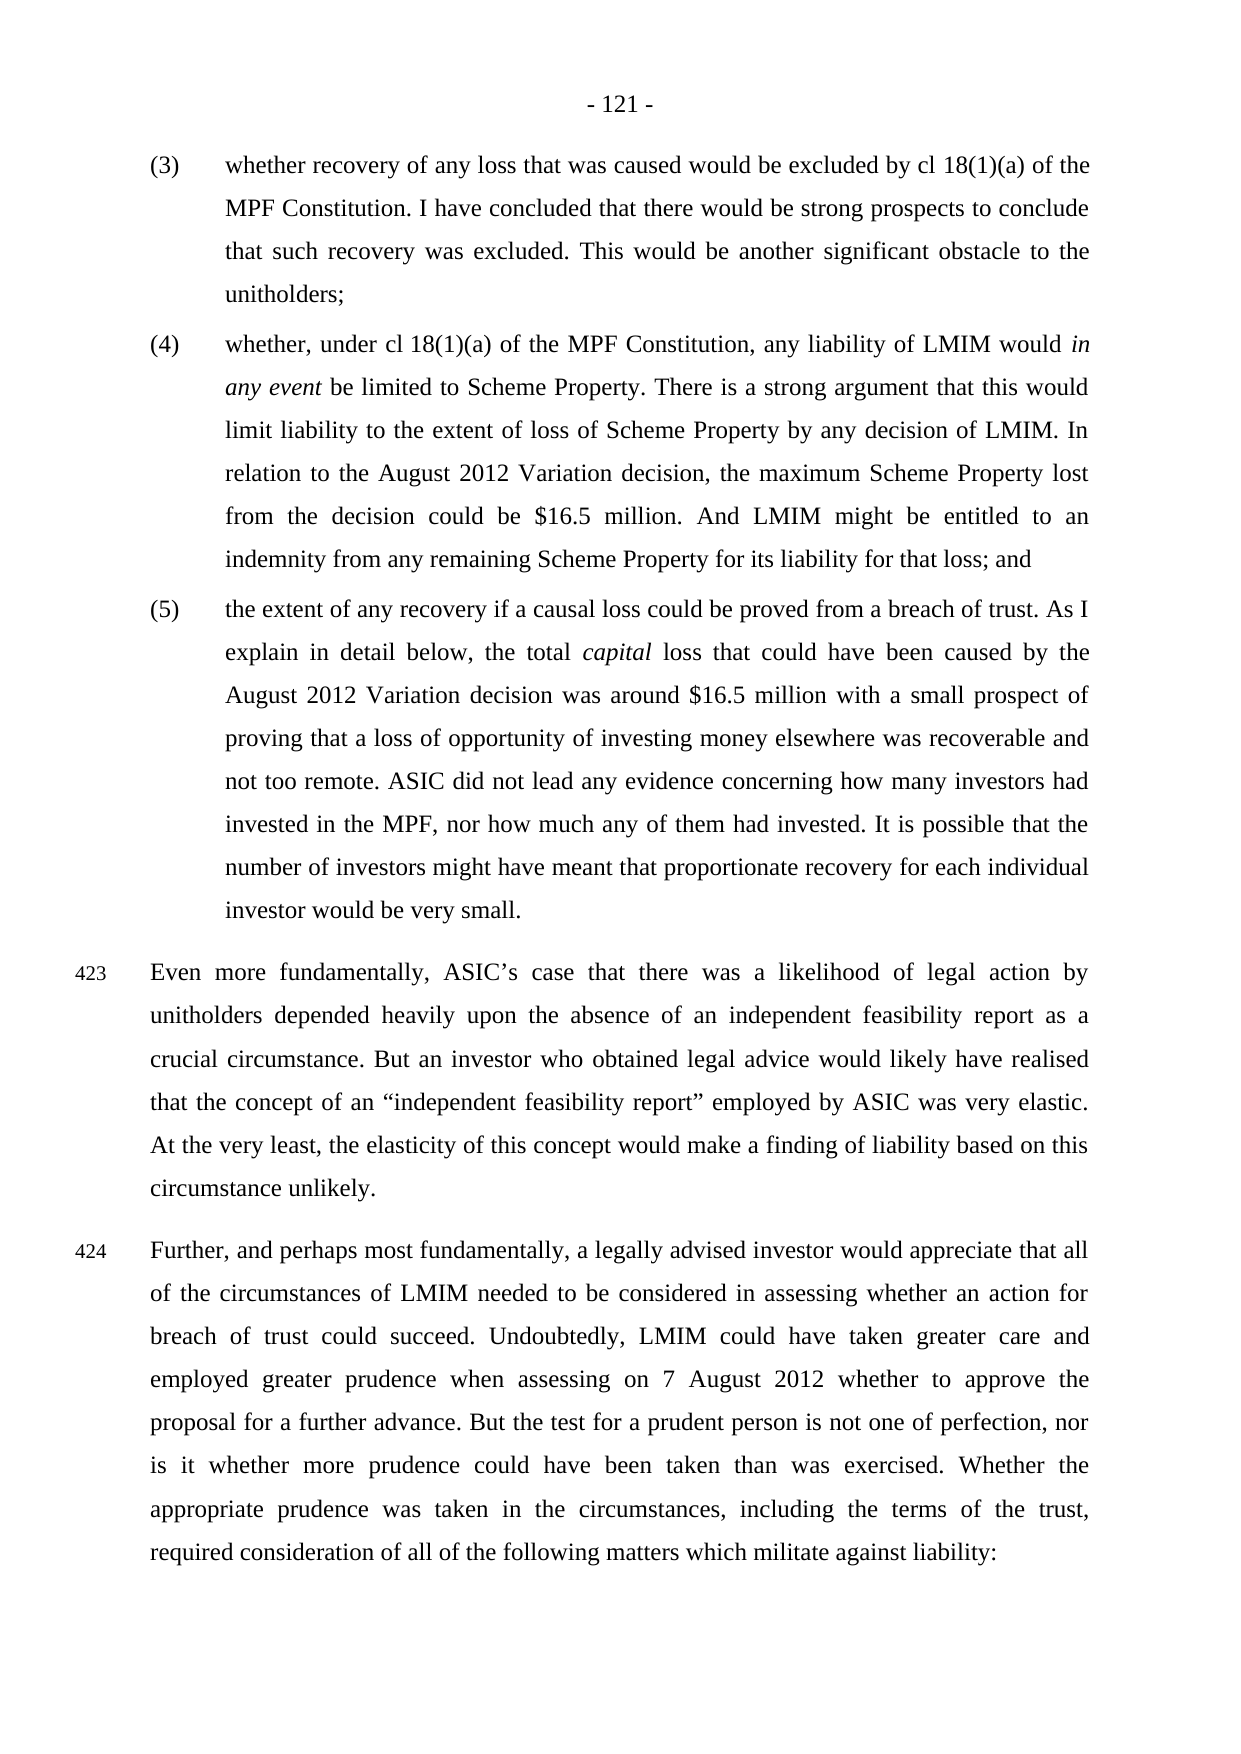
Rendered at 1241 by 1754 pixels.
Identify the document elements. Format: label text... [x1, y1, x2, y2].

text Further, and perhaps most fundamentally, a legally advised investor would appreciate that all of the circumstances of LMIM needed to be considered in assessing whether an action for breach of trust could succeed. Undoubtedly, LMIM could have taken greater care and employed greater prudence when assessing on 7 August 2012 whether to approve the proposal for a further advance. But the test for a prudent person is not one of perfection, nor is it whether more prudence could have been taken than was exercised. Whether the appropriate prudence was taken in the circumstances, including the terms of the trust, required consideration of all of the following matters which militate against liability: [75, 1235, 1090, 1566]
list whether, under cl 18(1)(a) of the MPF Constitution, any liability of LMIM would in any event be limited to Scheme Property. There is a strong argument that this would limit liability to the extent of loss of Scheme Property by any decision of LMIM. In relation to the August 2012 Variation decision, the maximum Scheme Property lost from the decision could be $16.5 million. And LMIM might be entitled to an indemnity from any remaining Scheme Property for its liability for that loss; and [150, 329, 1090, 573]
list whether recovery of any loss that was caused would be excluded by cl 18(1)(a) of the MPF Constitution. I have concluded that there would be strong prospects to conclude that such recovery was excluded. This would be another significant obstacle to the unitholders; [150, 150, 1090, 308]
list the extent of any recovery if a causal loss could be proved from a breach of trust. As I explain in detail below, the total capital loss that could have been caused by the August 2012 Variation decision was around $16.5 million with a small prospect of proving that a loss of opportunity of investing money elsewhere was recoverable and not too remote. ASIC did not lead any evidence concerning how many investors had invested in the MPF, nor how much any of them had invested. It is possible that the number of investors might have meant that proportionate recovery for each individual investor would be very small. [150, 594, 1090, 924]
text Even more fundamentally, ASIC’s case that there was a likelihood of legal action by unitholders depended heavily upon the absence of an independent feasibility report as a crucial circumstance. But an investor who obtained legal advice would likely have realised that the concept of an “independent feasibility report” employed by ASIC was very elastic. At the very least, the elasticity of this concept would make a finding of liability based on this circumstance unlikely. [75, 957, 1090, 1202]
